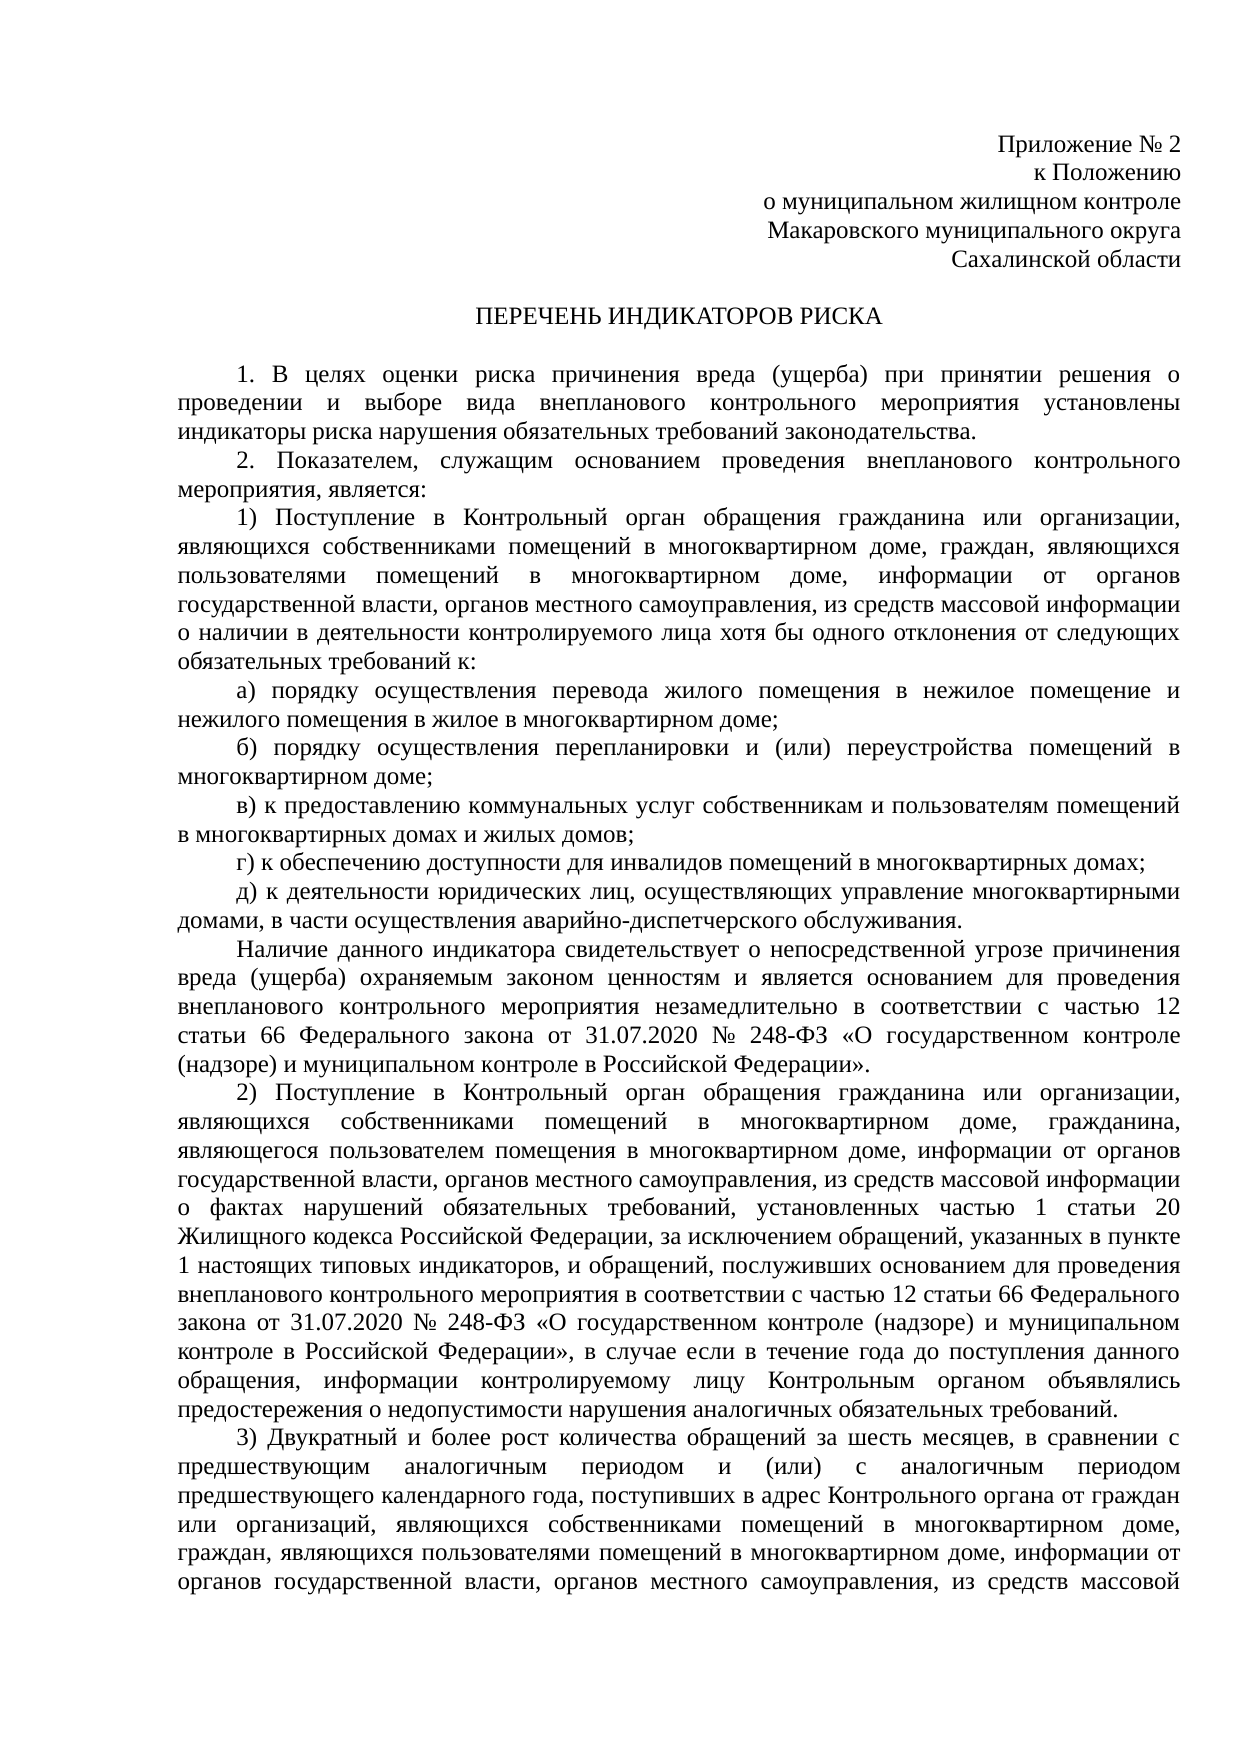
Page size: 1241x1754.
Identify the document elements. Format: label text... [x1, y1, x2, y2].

text г) к обеспечению доступности для инвалидов помещений в многоквартирных домах; [177, 847, 1181, 876]
text 2. Показателем, служащим основанием проведения внепланового контрольного мероприятия, является: [177, 445, 1181, 502]
text к Положению [177, 157, 1181, 186]
text д) к деятельности юридических лиц, осуществляющих управление многоквартирными домами, в части осуществления аварийно-диспетчерского обслуживания. [177, 876, 1181, 934]
text ПЕРЕЧЕНЬ ИНДИКАТОРОВ РИСКА [177, 301, 1181, 330]
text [177, 1422, 1181, 1595]
text б) порядку осуществления перепланировки и (или) переустройства помещений в многоквартирном доме; [177, 732, 1181, 790]
text а) порядку осуществления перевода жилого помещения в нежилое помещение и нежилого помещения в жилое в многоквартирном доме; [177, 675, 1181, 732]
text 1) Поступление в Контрольный орган обращения гражданина или организации, являющихся собственниками помещений в многоквартирном доме, граждан, являющихся пользователями помещений в многоквартирном доме, информации от органов государственной власти, органов местного самоуправления, из средств массовой информации о наличии в деятельности контролируемого лица хотя бы одного отклонения от следующих обязательных требований к: [177, 502, 1181, 675]
text 2) Поступление в Контрольный орган обращения гражданина или организации, являющихся собственниками помещений в многоквартирном доме, гражданина, являющегося пользователем помещения в многоквартирном доме, информации от органов государственной власти, органов местного самоуправления, из средств массовой информации о фактах нарушений обязательных требований, установленных частью 1 статьи 20 Жилищного кодекса Российской Федерации, за исключением обращений, указанных в пункте 1 настоящих типовых индикаторов, и обращений, послуживших основанием для проведения внепланового контрольного мероприятия в соответствии с частью 12 статьи 66 Федерального закона от 31.07.2020 № 248-ФЗ «О государственном контроле (надзоре) и муниципальном контроле в Российской Федерации», в случае если в течение года до поступления данного обращения, информации контролируемому лицу Контрольным органом объявлялись предостережения о недопустимости нарушения аналогичных обязательных требований. [177, 1077, 1181, 1422]
text Сахалинской области [177, 244, 1181, 272]
text Макаровского муниципального округа [177, 215, 1181, 244]
text Приложение № 2 [177, 129, 1181, 157]
text о муниципальном жилищном контроле [177, 186, 1181, 215]
text Наличие данного индикатора свидетельствует о непосредственной угрозе причинения вреда (ущерба) охраняемым законом ценностям и является основанием для проведения внепланового контрольного мероприятия незамедлительно в соответствии с частью 12 статьи 66 Федерального закона от 31.07.2020 № 248-ФЗ «О государственном контроле (надзоре) и муниципальном контроле в Российской Федерации». [177, 934, 1181, 1077]
text 1. В целях оценки риска причинения вреда (ущерба) при принятии решения о проведении и выборе вида внепланового контрольного мероприятия установлены индикаторы риска нарушения обязательных требований законодательства. [177, 359, 1181, 445]
text в) к предоставлению коммунальных услуг собственникам и пользователям помещений в многоквартирных домах и жилых домов; [177, 790, 1181, 847]
